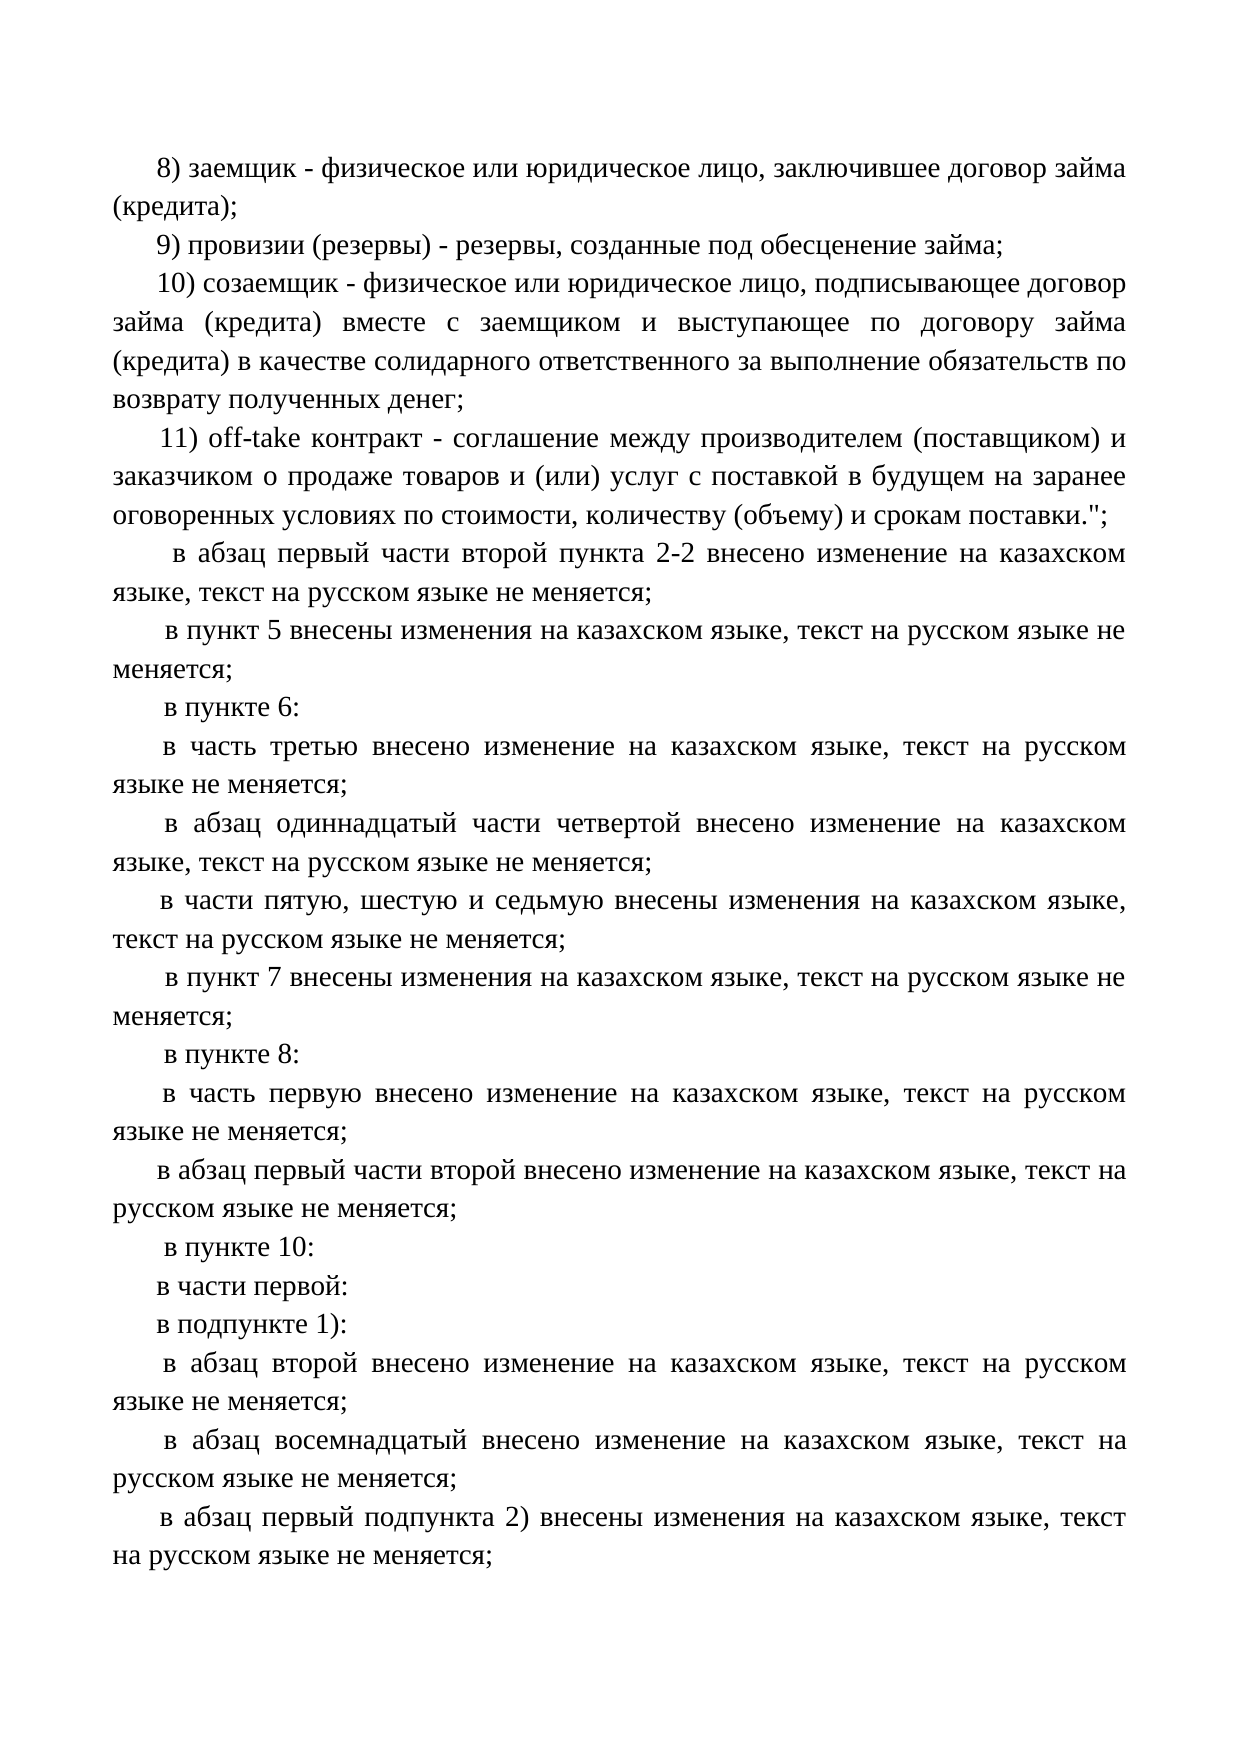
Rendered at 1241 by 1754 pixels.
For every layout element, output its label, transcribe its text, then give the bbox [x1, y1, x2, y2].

text в пункт 5 внесены изменения на казахском языке, текст на русском языке не меняется; [112, 612, 1128, 684]
text в абзац одиннадцатый части четвертой внесено изменение на казахском языке, текст на русском языке не меняется; [112, 805, 1128, 877]
text в абзац первый части второй пункта 2-2 внесено изменение на казахском языке, текст на русском языке не меняется; [112, 535, 1128, 607]
text в части пятую, шестую и седьмую внесены изменения на казахском языке, текст на русском языке не меняется; [112, 882, 1128, 954]
text 11) off-take контракт - соглашение между производителем (поставщиком) и заказчиком о продаже товаров и (или) услуг с поставкой в будущем на заранее оговоренных условиях по стоимости, количеству (объему) и срокам поставки."; [112, 420, 1128, 530]
text в абзац второй внесено изменение на казахском языке, текст на русском языке не меняется; [112, 1345, 1128, 1417]
text в части первой: [112, 1268, 1128, 1301]
text в абзац первый подпункта 2) внесены изменения на казахском языке, текст на русском языке не меняется; [112, 1499, 1128, 1571]
text 10) созаемщик - физическое или юридическое лицо, подписывающее договор займа (кредита) вместе с заемщиком и выступающее по договору займа (кредита) в качестве солидарного ответственного за выполнение обязательств по возврату полученных денег; [112, 266, 1128, 415]
text в абзац восемнадцатый внесено изменение на казахском языке, текст на русском языке не меняется; [112, 1422, 1128, 1494]
text 9) провизии (резервы) - резервы, созданные под обесценение займа; [112, 227, 1128, 261]
text в пункте 6: [112, 689, 1128, 723]
text в абзац первый части второй внесено изменение на казахском языке, текст на русском языке не меняется; [112, 1152, 1128, 1224]
text в пункте 8: [112, 1036, 1128, 1070]
text в подпункте 1): [112, 1306, 1128, 1340]
text в пункте 10: [112, 1229, 1128, 1263]
text в пункт 7 внесены изменения на казахском языке, текст на русском языке не меняется; [112, 959, 1128, 1031]
text в часть первую внесено изменение на казахском языке, текст на русском языке не меняется; [112, 1075, 1128, 1147]
text в часть третью внесено изменение на казахском языке, текст на русском языке не меняется; [112, 728, 1128, 800]
text 8) заемщик - физическое или юридическое лицо, заключившее договор займа (кредита); [112, 150, 1128, 222]
